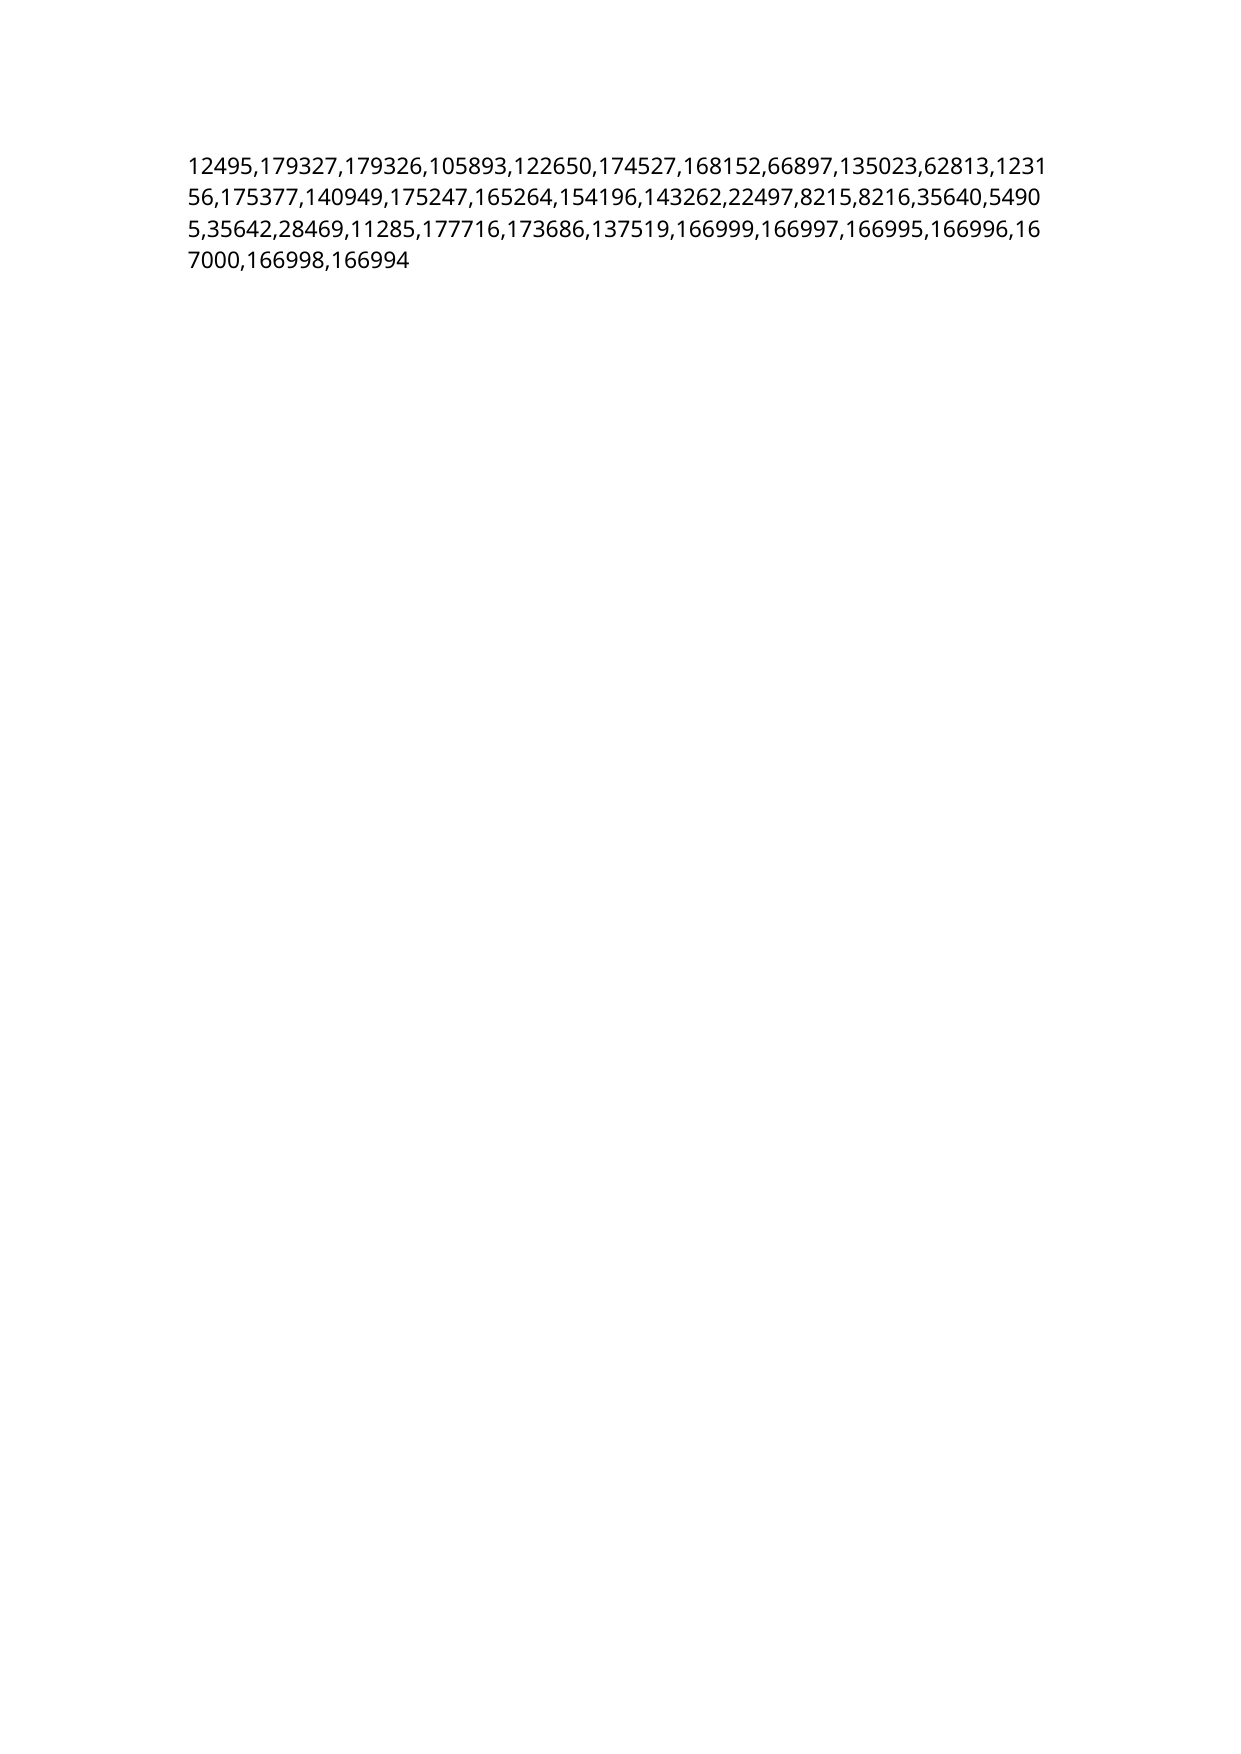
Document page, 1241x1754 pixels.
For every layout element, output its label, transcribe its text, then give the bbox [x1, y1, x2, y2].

text 12495,179327,179326,105893,122650,174527,168152,66897,135023,62813,123156,175377,140949,175247,165264,154196,143262,22497,8215,8216,35640,54905,35642,28469,11285,177716,173686,137519,166999,166997,166995,166996,167000,166998,166994 [187, 150, 1053, 275]
